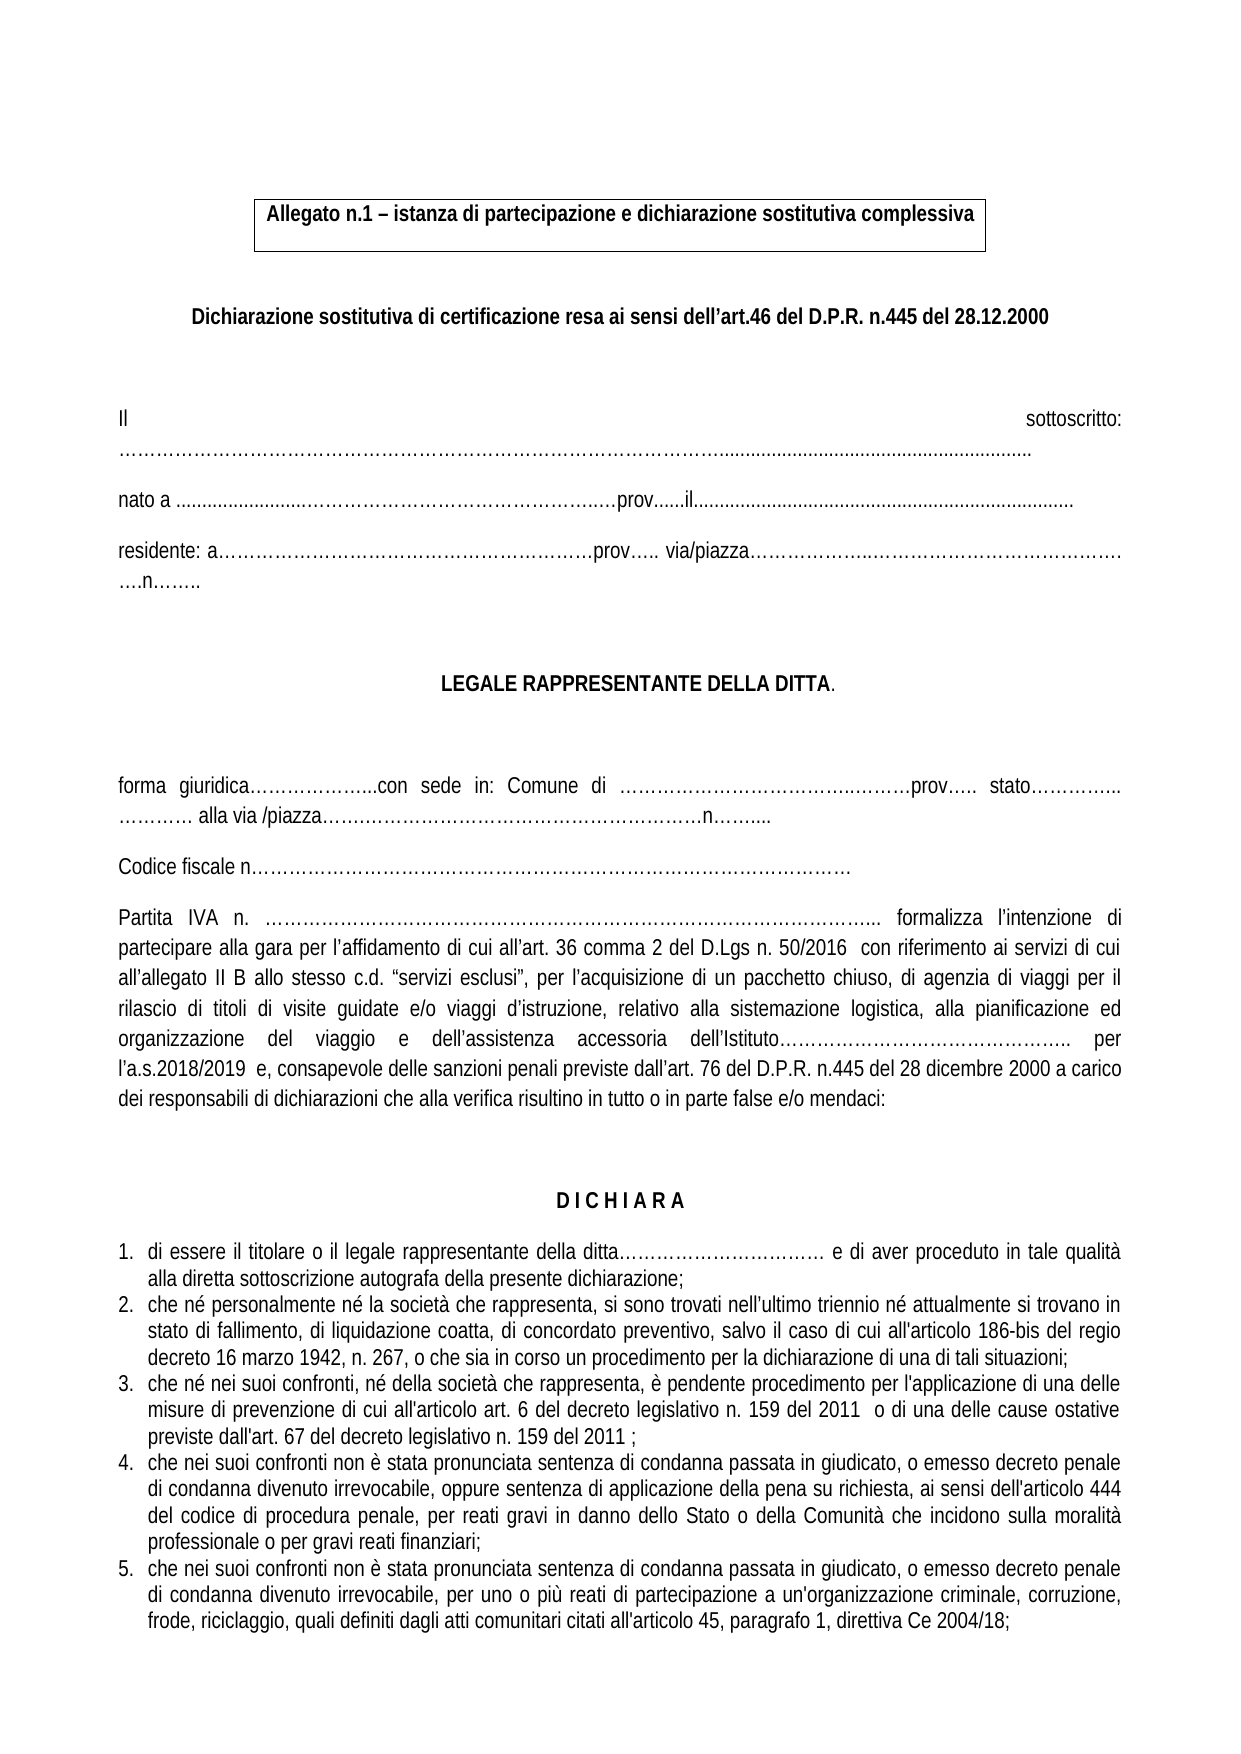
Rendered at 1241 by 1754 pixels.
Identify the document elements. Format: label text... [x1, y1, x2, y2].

text Partita IVA n. ……………………………………………………………………………………... formalizza l’intenzione di partecipare alla gara per l’affidamento di cui all’art. 36 comma 2 del D.Lgs n. 50/2016 con riferimento ai servizi di cui all’allegato II B allo stesso c.d. “servizi esclusi”, per l’acquisizione di un pacchetto chiuso, di agenzia di viaggi per il rilascio di titoli di visite guidate e/o viaggi d’istruzione, relativo alla sistemazione logistica, alla pianificazione ed organizzazione del viaggio e dell’assistenza accessoria dell’Istituto……………………………………….. per l’a.s.2018/2019 e, consapevole delle sanzioni penali previste dall’art. 76 del D.P.R. n.445 del 28 dicembre carico dei responsabili di dichiarazioni che alla verifica risultino in tutto o in parte false e/o mendaci: [118, 904, 1122, 1111]
text LEGALE RAPPRESENTANTE DELLA DITTA. [118, 669, 1122, 696]
text Il sottoscritto:……………………………………………………………………………………............................................................ [118, 405, 1122, 461]
text nato a .........................………………………………………..…prov......il......................................................................... [118, 486, 1122, 512]
text Dichiarazione sostitutiva di certificazione resa ai sensi dell’art.46 del D.P.R. n.445 del 28.12.2000 [118, 303, 1122, 329]
text D I C H I A R A [118, 1187, 1122, 1213]
text residente: a……………………………………………………prov….. via/piazza………………..………………………………….….n…….. [118, 537, 1122, 594]
text Codice fiscale n…………………………………………………………………………………… [118, 853, 1122, 879]
list che nei suoi confronti non è stata pronunciata sentenza di condanna passata in giudicato, o emesso decreto penale di condanna divenuto irrevocabile, oppure sentenza di applicazione della pena su richiesta, ai sensi dell'articolo 444 del codice di procedura penale, per reati gravi in danno dello Stato o della Comunità che incidono sulla moralità professionale o per gravi reati finanziari; [118, 1449, 1122, 1554]
list che né nei suoi confronti, né della società che rappresenta, è pendente procedimento per l'applicazione di una delle misure di prevenzione di cui all'articolo art. 6 del decreto legislativo n. 159 del 2011 o di una delle cause ostative previste dall'art. 67 del decreto legislativo n. 159 del 2011 ; [118, 1370, 1122, 1449]
text forma giuridica………………...con sede in: Comune di ………………………………..………prov….. stato…………...………… alla via /piazza…….………………………………………………n…….... [118, 772, 1122, 828]
table_header Allegato n.1 – istanza di partecipazione e dichiarazione sostitutiva complessiva [255, 200, 985, 251]
list che né personalmente né la società che rappresenta, si sono trovati nell’ultimo triennio né attualmente si trovano in stato di fallimento, di liquidazione coatta, di concordato preventivo, salvo il caso di cui all'articolo 186-bis del regio decreto 16 marzo 1942, n. 267, o che sia in corso un procedimento per la dichiarazione di una di tali situazioni; [118, 1291, 1122, 1370]
list di essere il titolare o il legale rappresentante della ditta…………………………… e di aver proceduto in tale qualità alla diretta sottoscrizione autografa della presente dichiarazione; [118, 1238, 1122, 1291]
list che nei suoi confronti non è stata pronunciata sentenza di condanna passata in giudicato, o emesso decreto penale di condanna divenuto irrevocabile, per uno o più reati di partecipazione a un'organizzazione criminale, corruzione, frode, riciclaggio, quali definiti dagli atti comunitari citati all'articolo 45, paragrafo 1, direttiva Ce 2004/18; [118, 1554, 1122, 1633]
